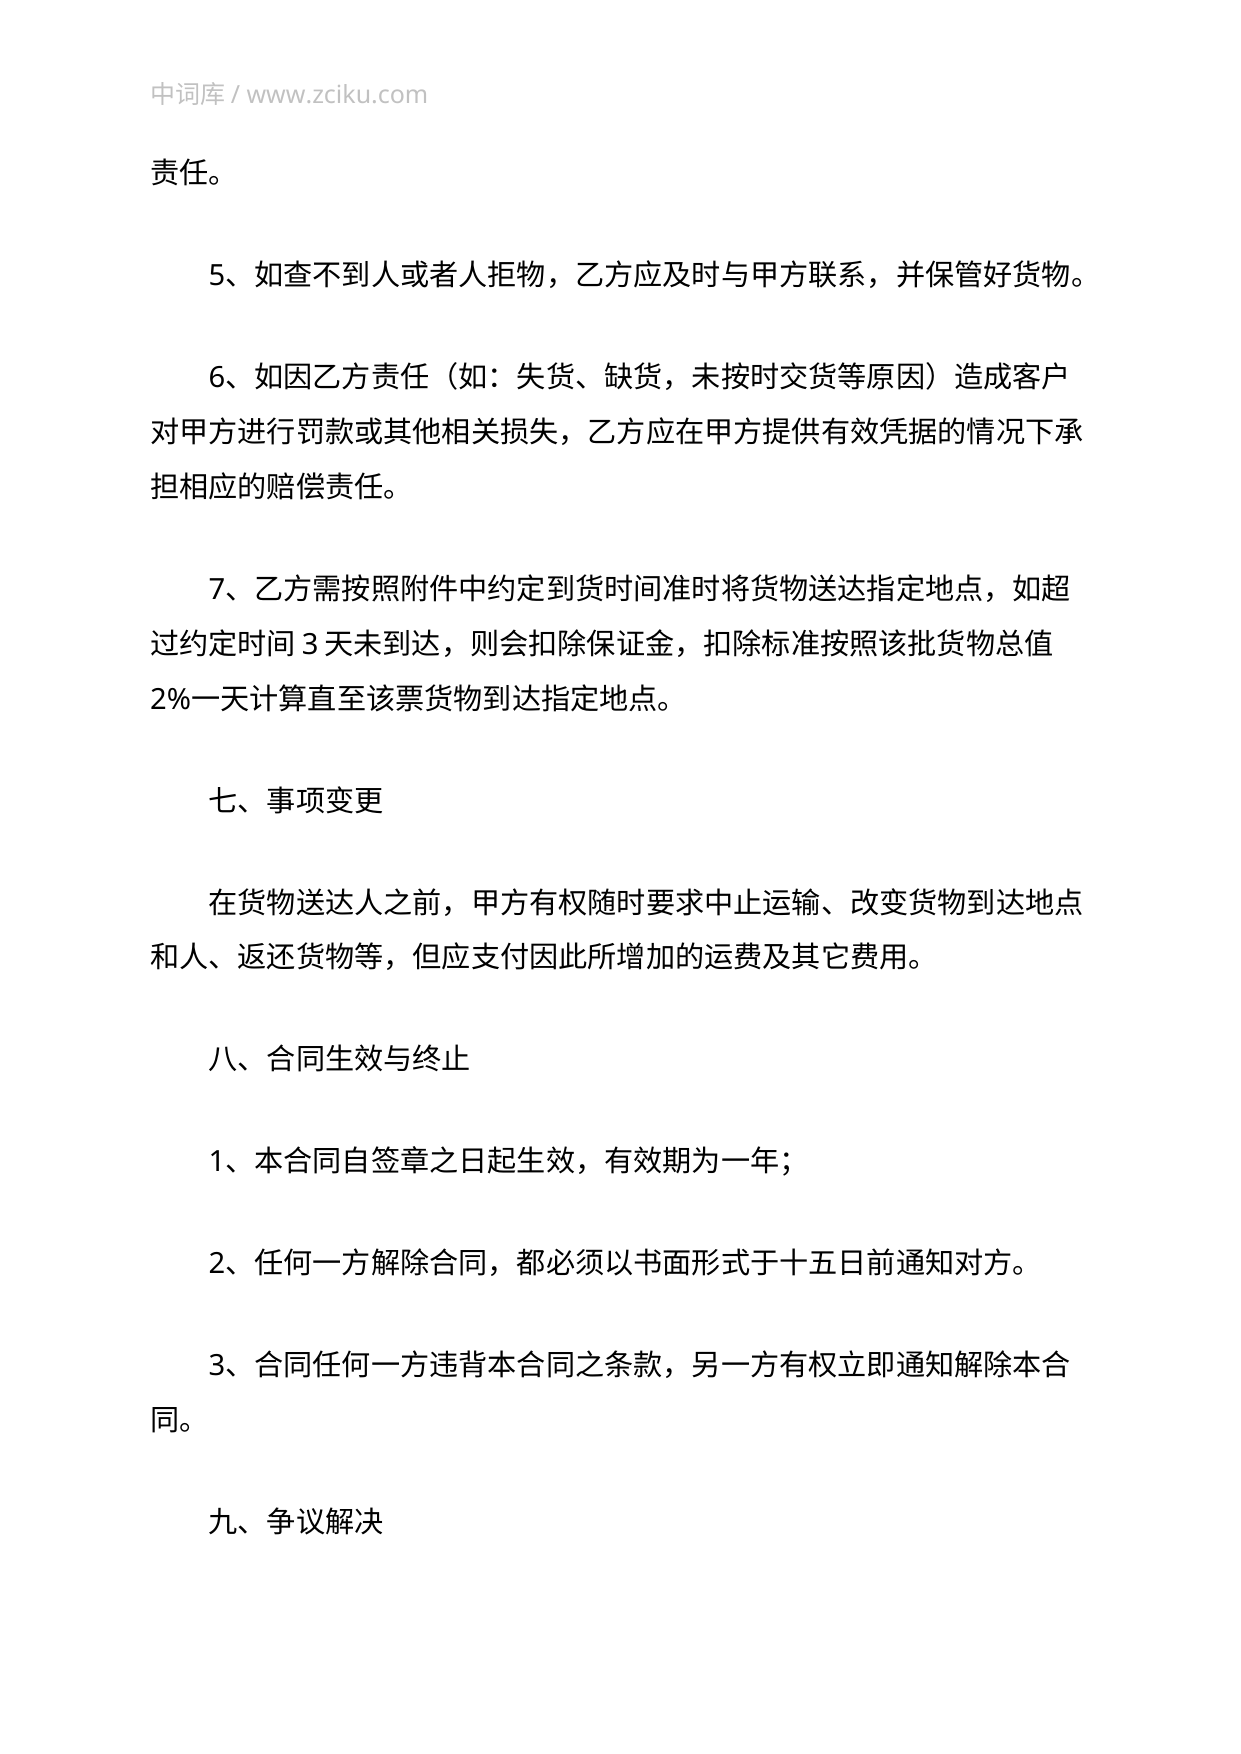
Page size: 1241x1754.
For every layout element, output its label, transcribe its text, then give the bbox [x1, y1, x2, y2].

text 6、如因乙方责任（如：失货、缺货，未按时交货等原因）造成客户对甲方进行罚款或其他相关损失，乙方应在甲方提供有效凭据的情况下承担相应的赔偿责任。 [150, 354, 1090, 506]
text 3、合同任何一方违背本合同之条款，另一方有权立即通知解除本合同。 [150, 1342, 1090, 1439]
text 2、任何一方解除合同，都必须以书面形式于十五日前通知对方。 [150, 1239, 1090, 1282]
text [150, 150, 1090, 192]
text 七、事项变更 [150, 777, 1090, 820]
text 1、本合同自签章之日起生效，有效期为一年； [150, 1138, 1090, 1180]
text 八、合同生效与终止 [150, 1036, 1090, 1078]
text 7、乙方需按照附件中约定到货时间准时将货物送达指定地点，如超过约定时间3天未到达，则会扣除保证金，扣除标准按照该批货物总值2%一天计算直至该票货物到达指定地点。 [150, 565, 1090, 718]
text 九、争议解决 [150, 1498, 1090, 1541]
text 5、如查不到人或者人拒物，乙方应及时与甲方联系，并保管好货物。 [150, 252, 1090, 294]
text 在货物送达人之前，甲方有权随时要求中止运输、改变货物到达地点和人、返还货物等，但应支付因此所增加的运费及其它费用。 [150, 879, 1090, 976]
